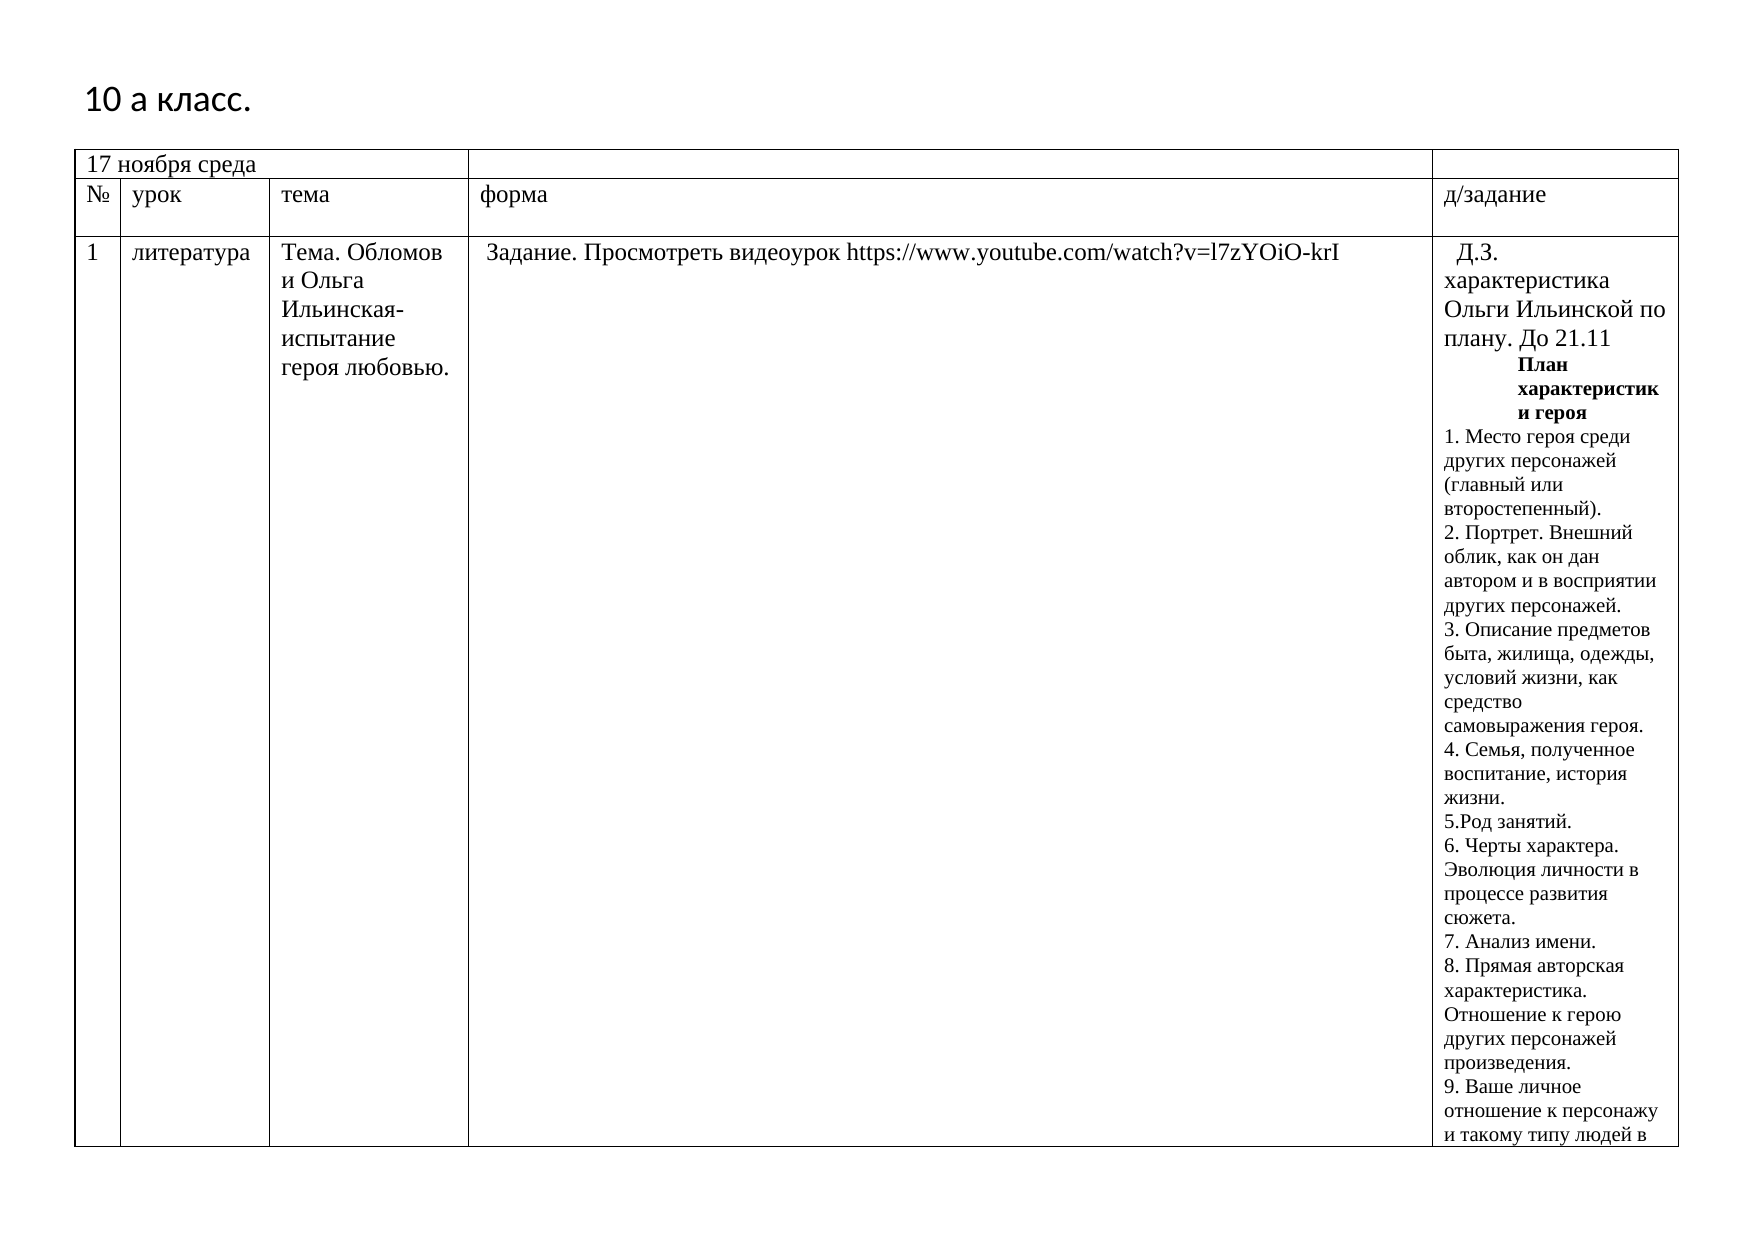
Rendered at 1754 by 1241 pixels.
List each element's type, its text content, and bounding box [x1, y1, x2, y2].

table_cell урок [121, 179, 269, 236]
table_cell тема [270, 179, 468, 236]
table_header [1433, 150, 1678, 178]
table_header [469, 150, 1432, 178]
table_cell 1 [76, 237, 120, 1146]
text 10 а класс. [75, 75, 1679, 121]
table_cell д/задание [1433, 179, 1678, 236]
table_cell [1433, 237, 1678, 1146]
table_cell форма [469, 179, 1432, 236]
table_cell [270, 237, 468, 1146]
table_cell литература [121, 237, 269, 1146]
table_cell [469, 237, 1432, 1146]
table_header 17 ноября среда [76, 150, 468, 178]
table_cell № [76, 179, 120, 236]
